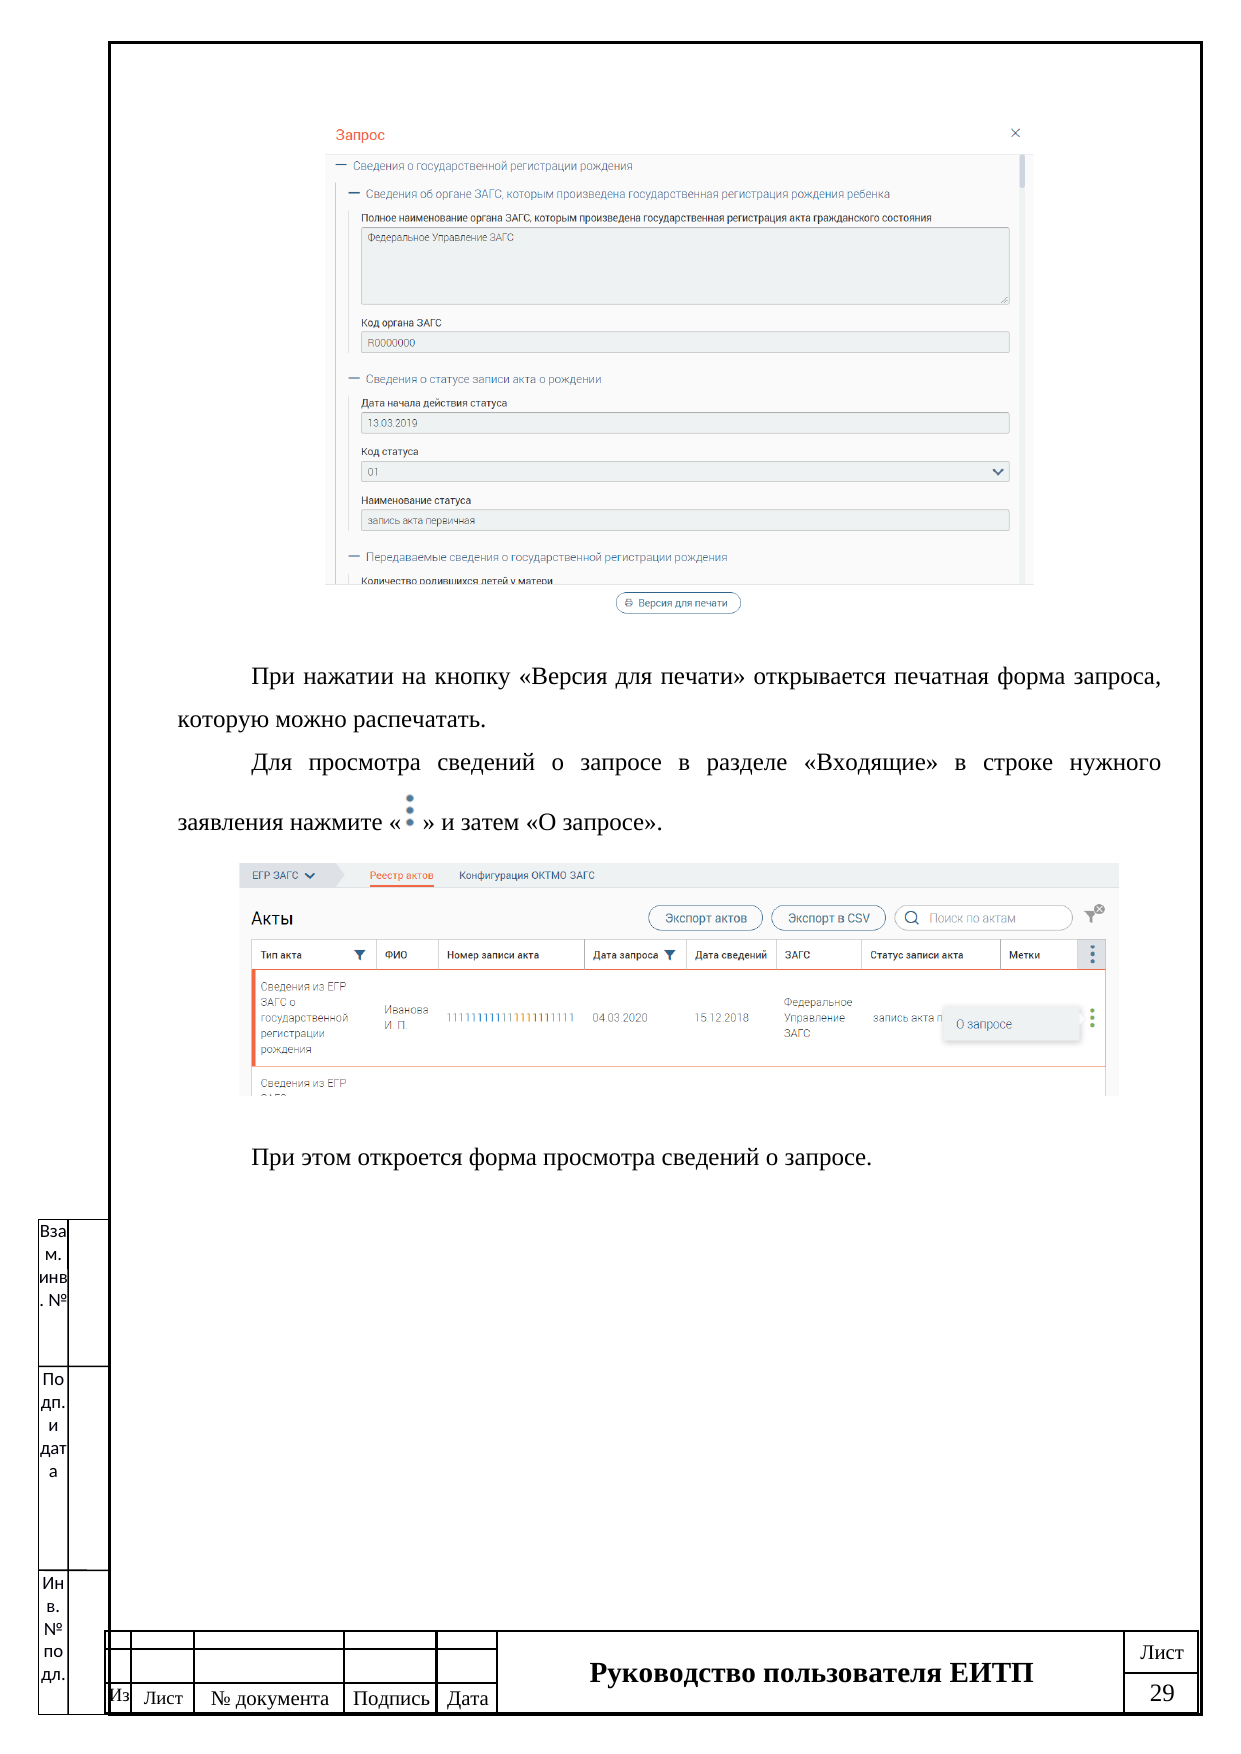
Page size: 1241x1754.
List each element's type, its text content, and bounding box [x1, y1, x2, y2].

text Для просмотра сведений о запросе в разделе «Входящие» в строке нужного заявления нажмите «» и затем «О запросе». [177, 747, 1162, 836]
text При этом откроется форма просмотра сведений о запросе. [177, 1142, 1162, 1170]
text При нажатии на кнопку «Версия для печати» открывается печатная форма запроса, которую можно распечатать. [177, 661, 1162, 733]
picture [401, 790, 423, 831]
picture [239, 863, 1119, 1096]
picture [325, 118, 1034, 616]
